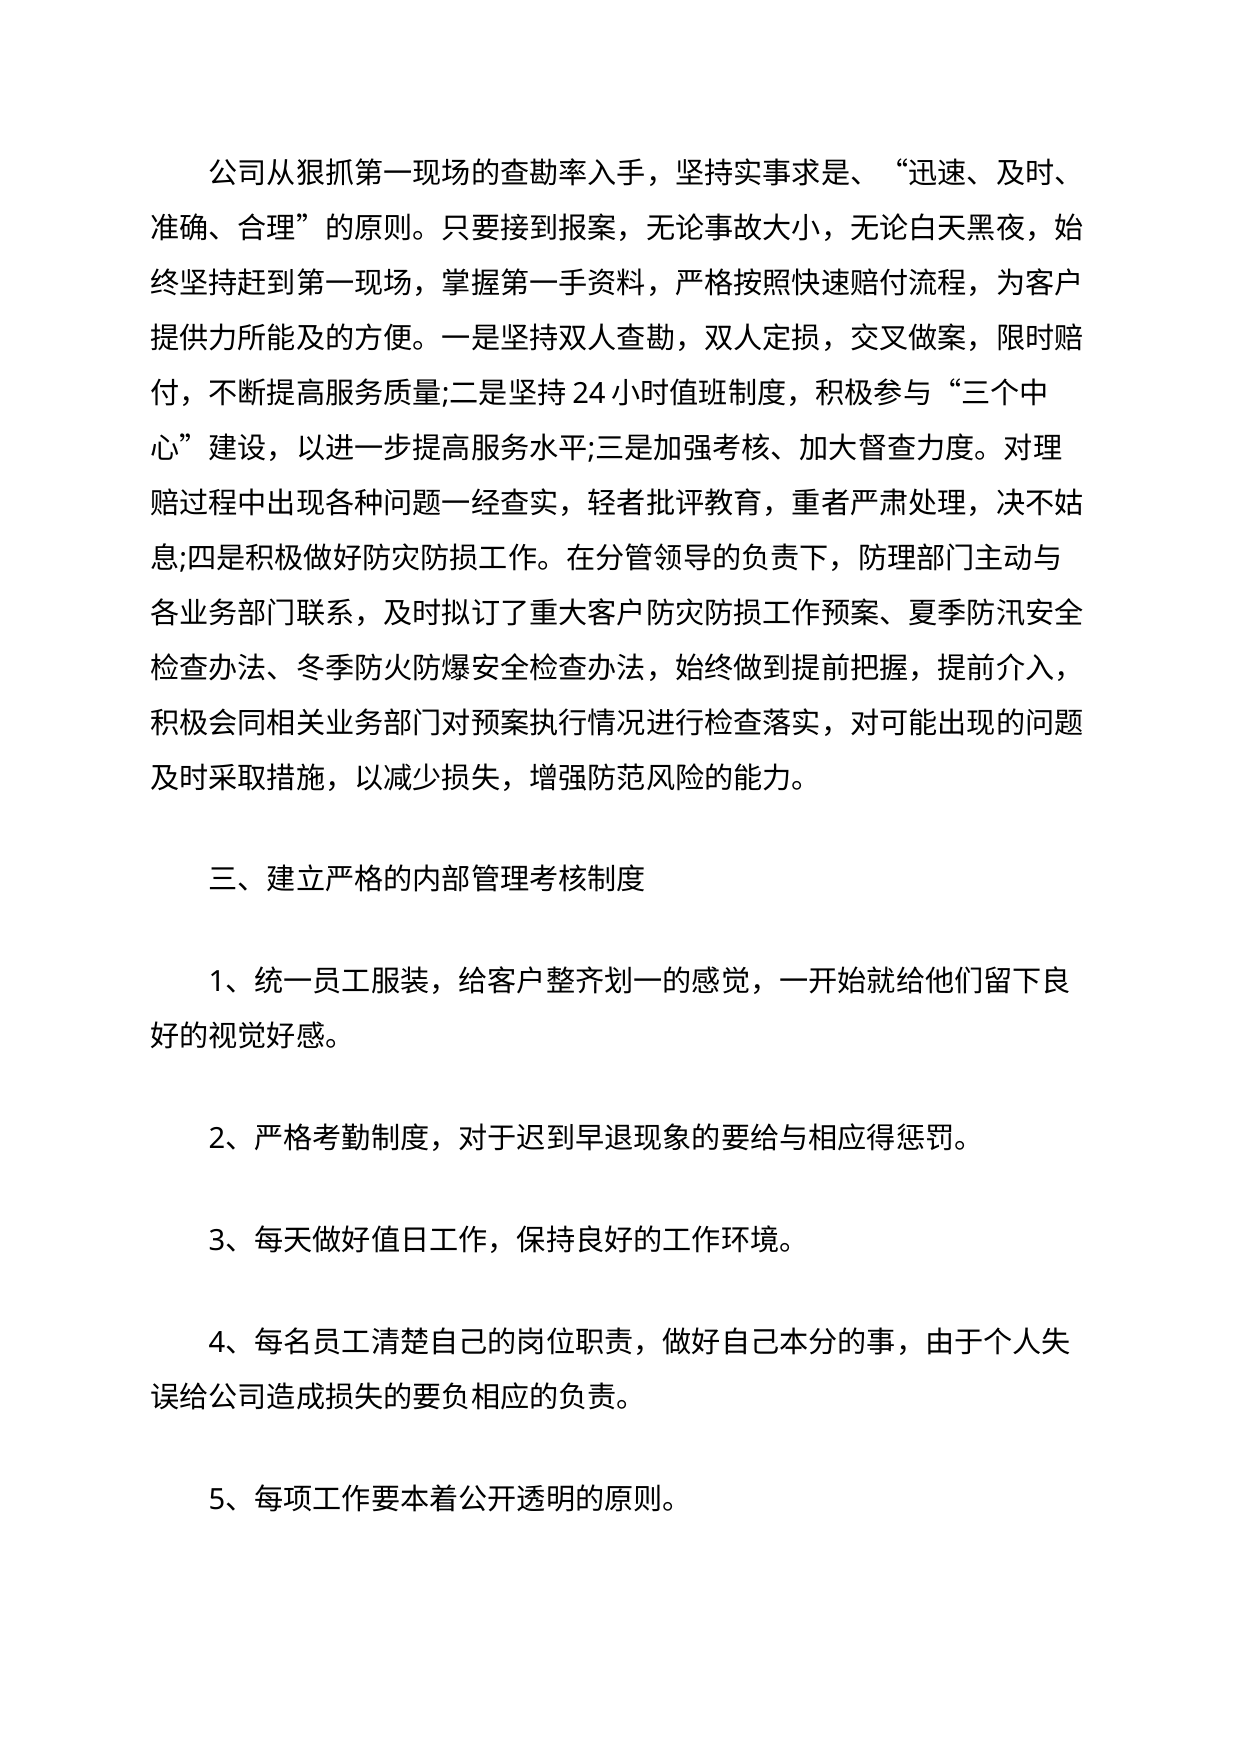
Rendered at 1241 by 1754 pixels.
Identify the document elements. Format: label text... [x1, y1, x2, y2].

text 2、严格考勤制度，对于迟到早退现象的要给与相应得惩罚。 [150, 1114, 1090, 1157]
text 三、建立严格的内部管理考核制度 [150, 856, 1090, 898]
text 公司从狠抓第一现场的查勘率入手，坚持实事求是、“迅速、及时、准确、合理”的原则。只要接到报案，无论事故大小，无论白天黑夜，始终坚持赶到第一现场，掌握第一手资料，严格按照快速赔付流程，为客户提供力所能及的方便。一是坚持双人查勘，双人定损，交叉做案，限时赔付，不断提高服务质量;二是坚持24小时值班制度，积极参与“三个中心”建设，以进一步提高服务水平;三是加强考核、加大督查力度。对理赔过程中出现各种问题一经查实，轻者批评教育，重者严肃处理，决不姑息;四是积极做好防灾防损工作。在分管领导的负责下，防理部门主动与各业务部门联系，及时拟订了重大客户防灾防损工作预案、夏季防汛安全检查办法、冬季防火防爆安全检查办法，始终做到提前把握，提前介入，积极会同相关业务部门对预案执行情况进行检查落实，对可能出现的问题及时采取措施，以减少损失，增强防范风险的能力。 [150, 150, 1090, 796]
text 3、每天做好值日工作，保持良好的工作环境。 [150, 1216, 1090, 1259]
text 5、每项工作要本着公开透明的原则。 [150, 1475, 1090, 1518]
text 4、每名员工清楚自己的岗位职责，做好自己本分的事，由于个人失误给公司造成损失的要负相应的负责。 [150, 1318, 1090, 1416]
text 1、统一员工服装，给客户整齐划一的感觉，一开始就给他们留下良好的视觉好感。 [150, 958, 1090, 1055]
